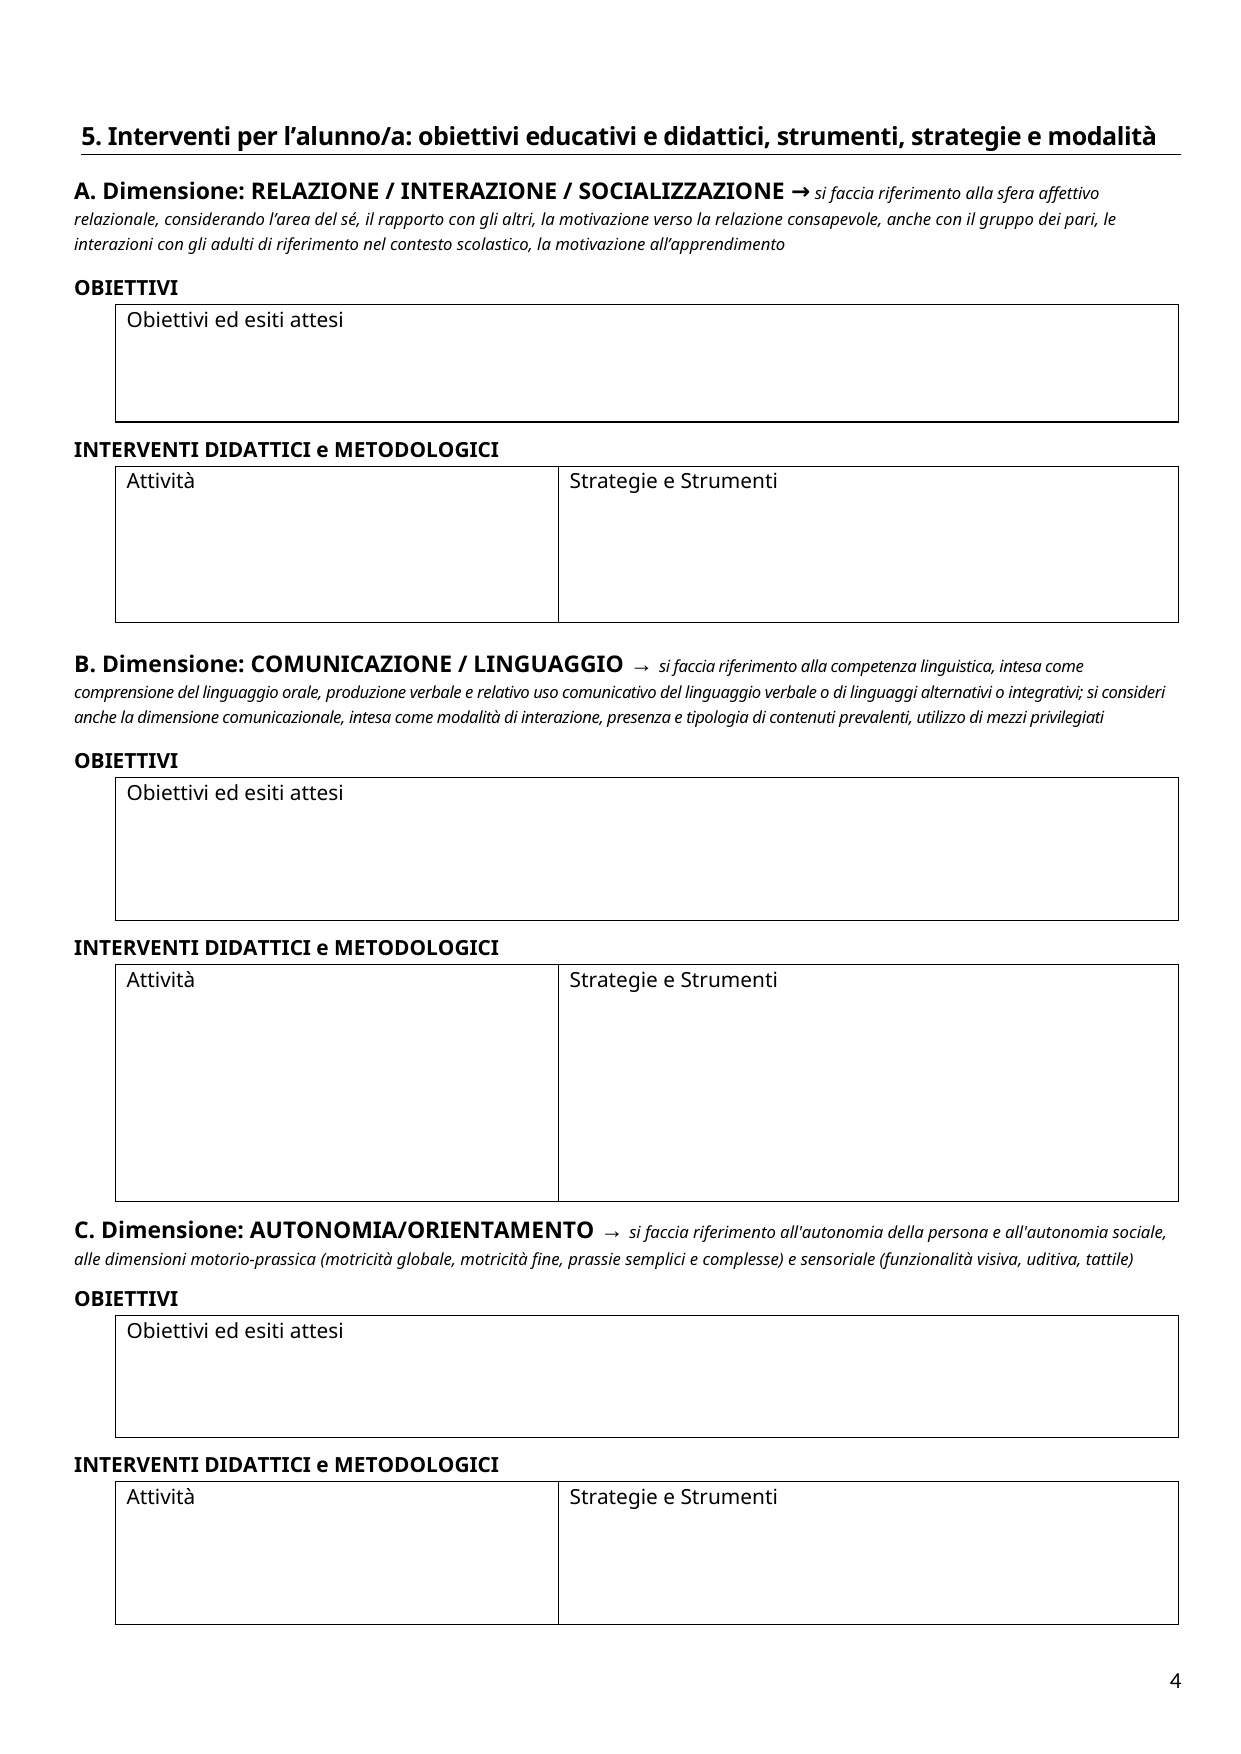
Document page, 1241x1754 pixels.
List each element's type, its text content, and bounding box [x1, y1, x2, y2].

table_header Strategie e Strumenti [559, 965, 1178, 1201]
text A. Dimensione: RELAZIONE / INTERAZIONE / SOCIALIZZAZIONE → si faccia riferimento alla sfera affettivo relazionale, considerando l’area del sé, il rapporto con gli altri, la motivazione verso la relazione consapevole, anche con il gruppo dei pari, le interazioni con gli adulti di riferimento nel contesto scolastico, la motivazione all’apprendimento [74, 175, 1181, 255]
table_header Strategie e Strumenti [559, 467, 1178, 622]
text INTERVENTI DIDATTICI e METODOLOGICI [74, 1450, 1181, 1479]
table_header Obiettivi ed esiti attesi [116, 1316, 1178, 1437]
text INTERVENTI DIDATTICI e METODOLOGICI [74, 933, 1181, 962]
subtitle 5. Interventi per l’alunno/a: obiettivi educativi e didattici, strumenti, strategie e modalità [81, 118, 1181, 154]
table_header Attività [116, 467, 558, 622]
table_header Obiettivi ed esiti attesi [116, 778, 1178, 919]
table_header Attività [116, 1482, 558, 1624]
table_header Attività [116, 965, 558, 1201]
table_header Obiettivi ed esiti attesi [116, 305, 1178, 421]
text B. Dimensione: COMUNICAZIONE / LINGUAGGIO → si faccia riferimento alla competenza linguistica, intesa come comprensione del linguaggio orale, produzione verbale e relativo uso comunicativo del linguaggio verbale o di linguaggi alternativi o integrativi; si consideri anche la dimensione comunicazionale, intesa come modalità di interazione, presenza e tipologia di contenuti prevalenti, utilizzo di mezzi privilegiati [74, 648, 1181, 728]
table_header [559, 1482, 1178, 1624]
text OBIETTIVI [74, 746, 1181, 775]
text INTERVENTI DIDATTICI e METODOLOGICI [74, 435, 1181, 463]
text OBIETTIVI [74, 1284, 1181, 1313]
text C. Dimensione: AUTONOMIA/ORIENTAMENTO → si faccia riferimento all'autonomia della persona e all'autonomia sociale, alle dimensioni motorio-prassica (motricità globale, motricità fine, prassie semplici e complesse) e sensoriale (funzionalità visiva, uditiva, tattile) [74, 1214, 1181, 1270]
text OBIETTIVI [74, 273, 1181, 302]
